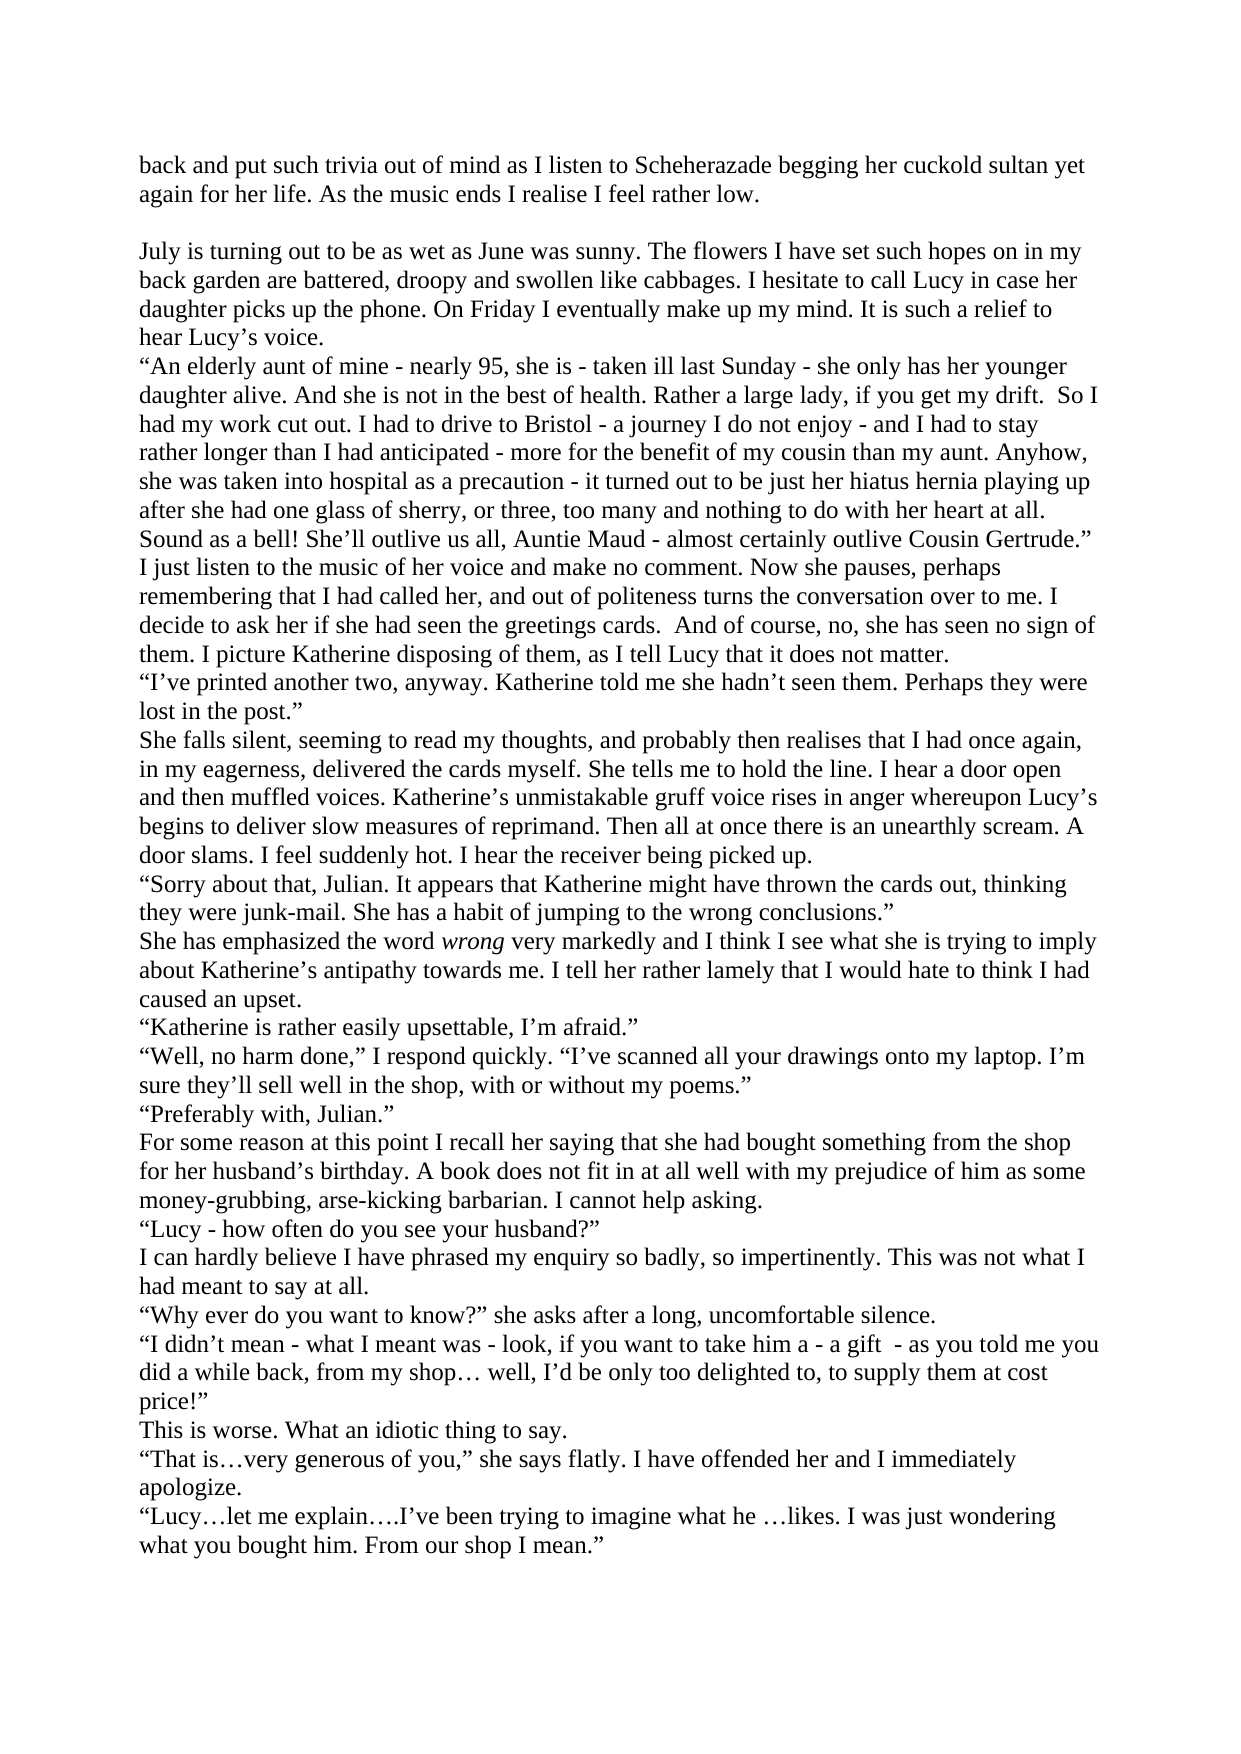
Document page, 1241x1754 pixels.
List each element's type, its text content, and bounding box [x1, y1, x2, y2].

text She has emphasized the word wrong very markedly and I think I see what she is trying to imply about Katherine’s antipathy towards me. I tell her rather lamely that I would hate to think I had caused an upset. [139, 926, 1101, 1012]
text I just listen to the music of her voice and make no comment. Now she pauses, perhaps remembering that I had called her, and out of politeness turns the conversation over to me. I decide to ask her if she had seen the greetings cards. And of course, no, she has seen no sign of them. I picture Katherine disposing of them, as I tell Lucy that it does not matter. [139, 552, 1101, 667]
text I can hardly believe I have phrased my enquiry so badly, so impertinently. This was not what I had meant to say at all. [139, 1242, 1101, 1300]
text “Lucy - how often do you see your husband?” [139, 1214, 1101, 1242]
text “I’ve printed another two, anyway. Katherine told me she hadn’t seen them. Perhaps they were lost in the post.” [139, 667, 1101, 725]
text “Katherine is rather easily upsettable, I’m afraid.” [139, 1012, 1101, 1041]
text “Sorry about that, Julian. It appears that Katherine might have thrown the cards out, thinking they were junk-mail. She has a habit of jumping to the wrong conclusions.” [139, 869, 1101, 926]
text “Lucy…let me explain….I’ve been trying to imagine what he …likes. I was just wondering what you bought him. From our shop I mean.” [139, 1501, 1101, 1559]
text “Why ever do you want to know?” she asks after a long, uncomfortable silence. [139, 1300, 1101, 1329]
text July is turning out to be as wet as June was sunny. The flowers I have set such hopes on in my back garden are battered, droopy and swollen like cabbages. I hesitate to call Lucy in case her daughter picks up the phone. On Friday I eventually make up my mind. It is such a relief to hear Lucy’s voice. [139, 236, 1101, 351]
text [139, 150, 1101, 207]
text “That is…very generous of you,” she says flatly. I have offended her and I immediately apologize. [139, 1444, 1101, 1501]
text “Preferably with, Julian.” [139, 1099, 1101, 1127]
text She falls silent, seeming to read my thoughts, and probably then realises that I had once again, in my eagerness, delivered the cards myself. She tells me to hold the line. I hear a door open and then muffled voices. Katherine’s unmistakable gruff voice rises in anger whereupon Lucy’s begins to deliver slow measures of reprimand. Then all at once there is an unearthly scream. A door slams. I feel suddenly hot. I hear the receiver being picked up. [139, 725, 1101, 869]
text This is worse. What an idiotic thing to say. [139, 1415, 1101, 1444]
text “Well, no harm done,” I respond quickly. “I’ve scanned all your drawings onto my laptop. I’m sure they’ll sell well in the shop, with or without my poems.” [139, 1041, 1101, 1099]
text “I didn’t mean - what I meant was - look, if you want to take him a - a gift - as you told me you did a while back, from my shop… well, I’d be only too delighted to, to supply them at cost price!” [139, 1329, 1101, 1415]
text “An elderly aunt of mine - nearly 95, she is - taken ill last Sunday - she only has her younger daughter alive. And she is not in the best of health. Rather a large lady, if you get my drift. So I had my work cut out. I had to drive to Bristol - a journey I do not enjoy - and I had to stay rather longer than I had anticipated - more for the benefit of my cousin than my aunt. Anyhow, she was taken into hospital as a precaution - it turned out to be just her hiatus hernia playing up after she had one glass of sherry, or three, too many and nothing to do with her heart at all. Sound as a bell! She’ll outlive us all, Auntie Maud - almost certainly outlive Cousin Gertrude.” [139, 351, 1101, 552]
text For some reason at this point I recall her saying that she had bought something from the shop for her husband’s birthday. A book does not fit in at all well with my prejudice of him as some money-grubbing, arse-kicking barbarian. I cannot help asking. [139, 1127, 1101, 1214]
